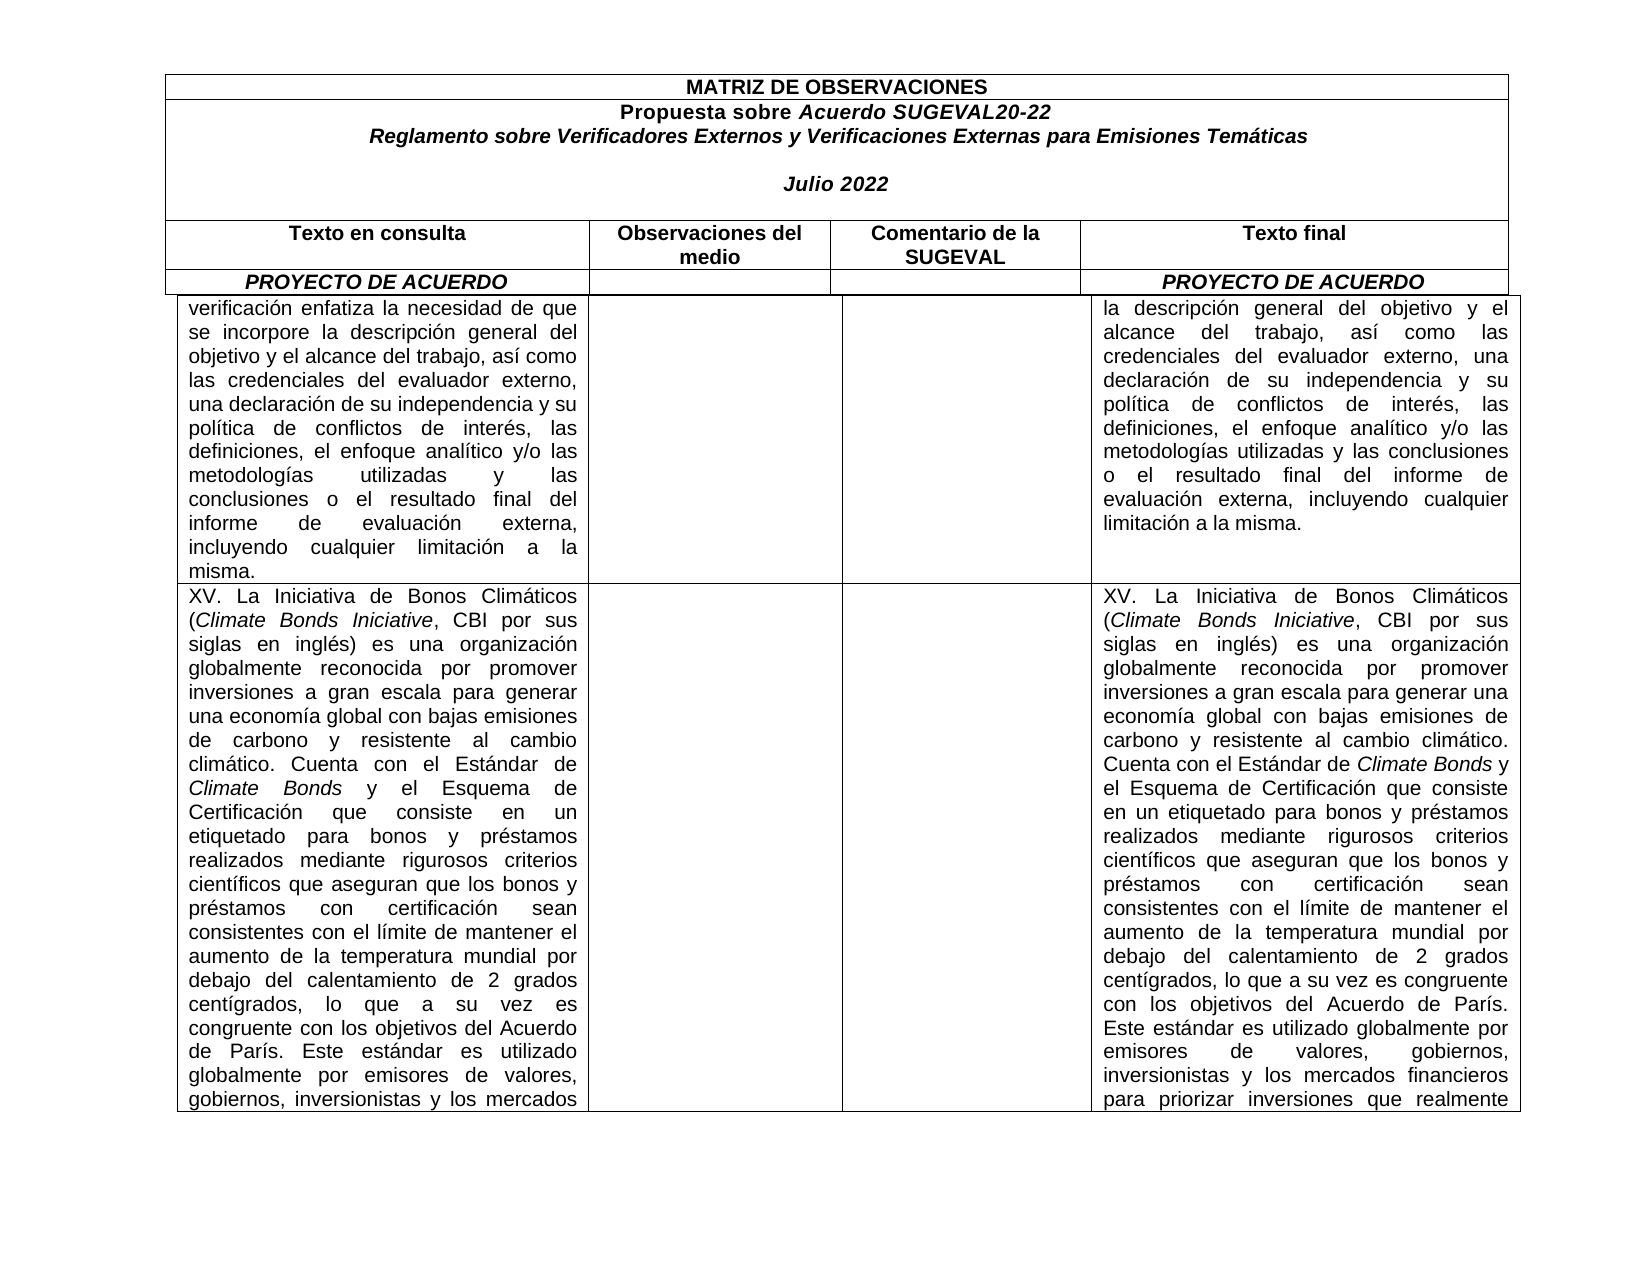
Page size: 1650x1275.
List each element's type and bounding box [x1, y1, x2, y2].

table_cell [589, 584, 842, 1111]
table_cell [178, 584, 588, 1111]
table_cell [178, 296, 588, 583]
table_cell [843, 584, 1091, 1111]
table_cell [589, 296, 842, 583]
table_cell [1092, 584, 1520, 1111]
table_cell [1092, 296, 1520, 583]
table_cell [843, 296, 1091, 583]
